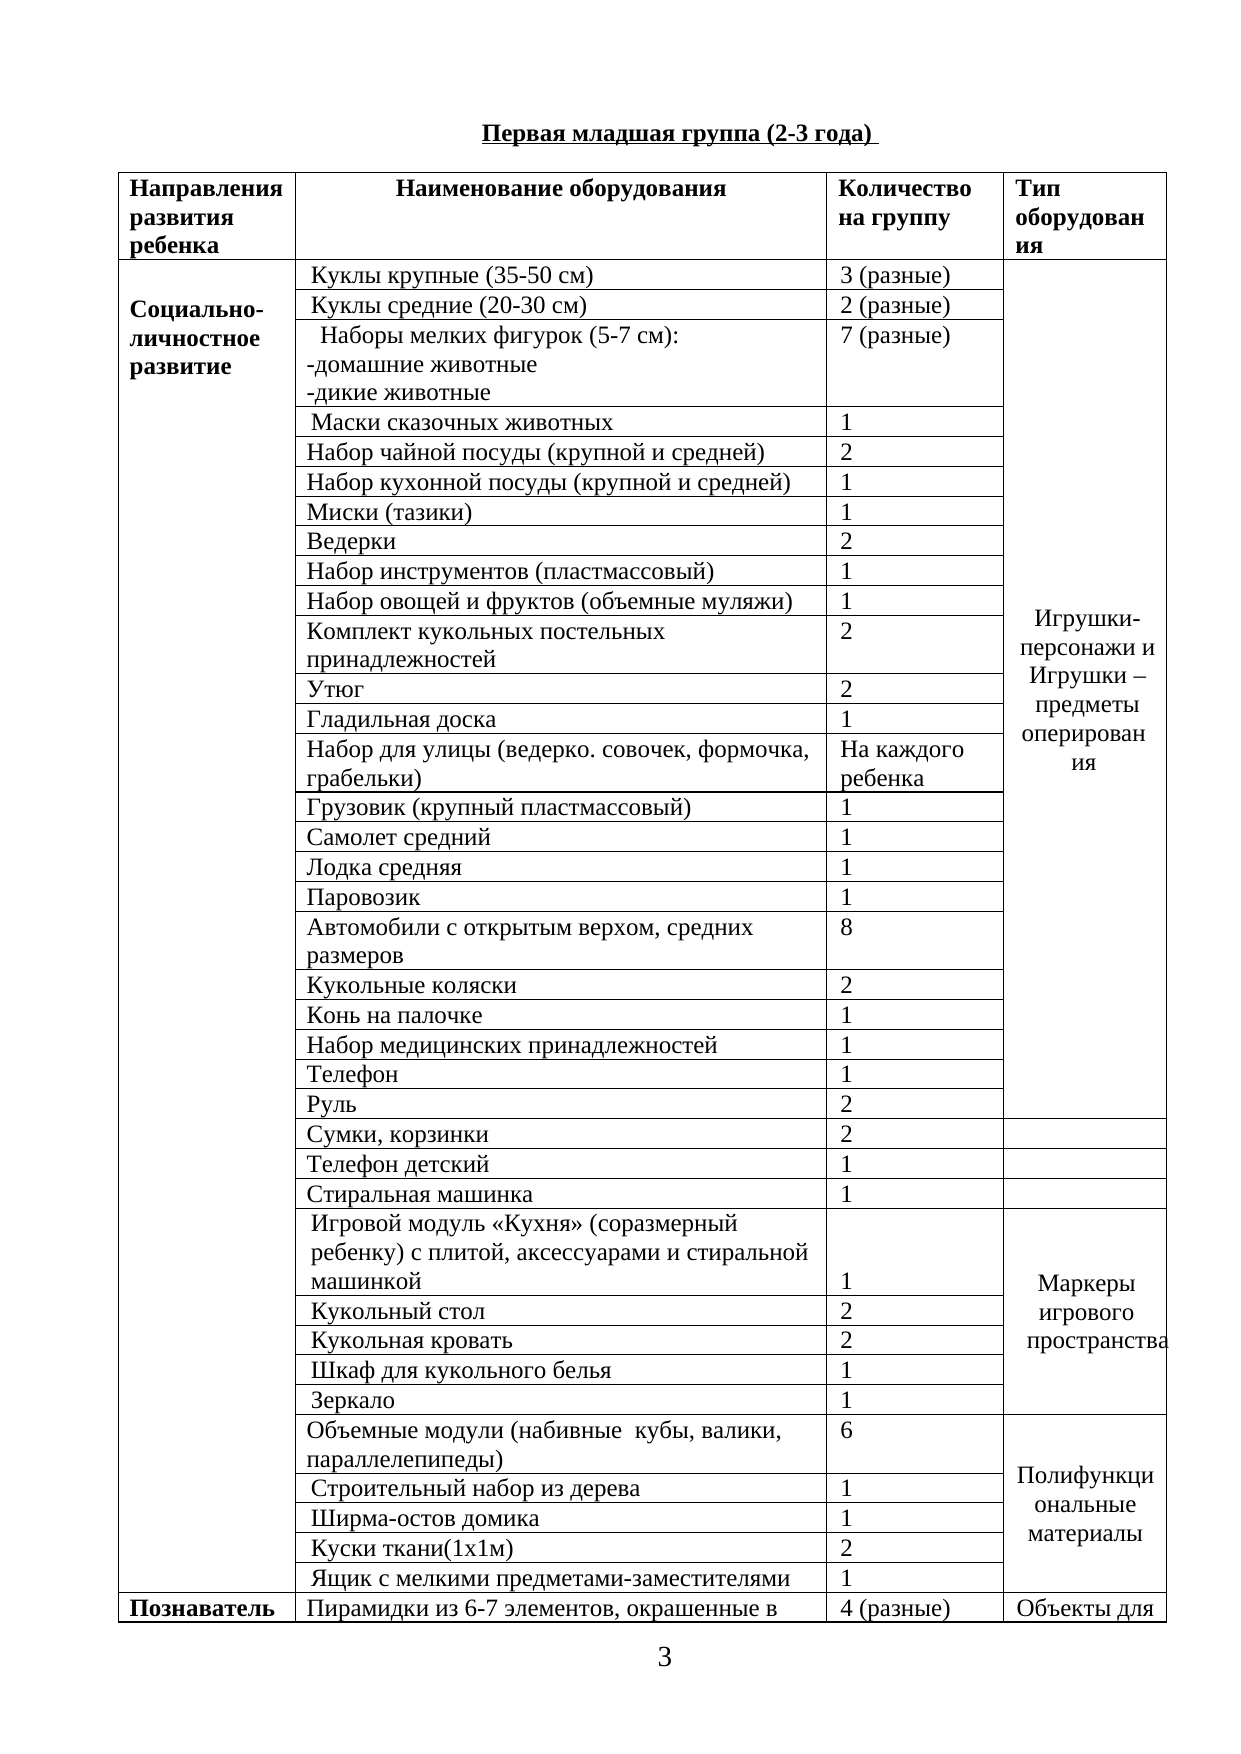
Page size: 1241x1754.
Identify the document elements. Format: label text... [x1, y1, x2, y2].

table_cell Полифункциональные материалы [1004, 1415, 1166, 1592]
table_cell Кукольный стол [296, 1296, 826, 1324]
table_cell Руль [296, 1089, 826, 1118]
table_cell 1 [827, 1503, 1003, 1532]
table_cell 2 [827, 437, 1003, 466]
table_cell 1 [827, 1000, 1003, 1029]
table_cell 4 (разные) [827, 1593, 1003, 1621]
table_cell Набор чайной посуды (крупной и средней) [296, 437, 826, 466]
table_cell 7 (разные) [827, 320, 1003, 406]
table_cell 1 [827, 704, 1003, 733]
table_cell 2 [827, 526, 1003, 555]
table_cell 1 [827, 1149, 1003, 1178]
table_cell Сумки, корзинки [296, 1119, 826, 1148]
table_cell [1004, 1119, 1166, 1148]
table_cell 1 [827, 793, 1003, 821]
table_cell 2 [827, 970, 1003, 999]
table_cell Социально-личностное развитие [119, 260, 295, 1592]
table_cell 2 [827, 616, 1003, 673]
table_cell 1 [827, 1060, 1003, 1088]
table_cell Ширма-остов домика [296, 1503, 826, 1532]
table_cell Гладильная доска [296, 704, 826, 733]
table_cell 1 [827, 1385, 1003, 1414]
table_cell Кукольные коляски [296, 970, 826, 999]
table_cell Утюг [296, 674, 826, 703]
table_cell Строительный набор из дерева [296, 1474, 826, 1502]
table_cell Маркеры игрового пространства [1004, 1209, 1166, 1414]
table_cell 1 [827, 407, 1003, 436]
table_cell Куклы средние (20-30 см) [296, 290, 826, 319]
table_cell 1 [827, 1563, 1003, 1592]
table_cell 1 [827, 1030, 1003, 1058]
table_cell Объемные модули (набивные кубы, валики, параллелепипеды) [296, 1415, 826, 1472]
table_cell Игрушки- персонажи и Игрушки – предметы оперирования [1004, 260, 1166, 1118]
table_cell 2 [827, 1089, 1003, 1118]
table_cell Конь на палочке [296, 1000, 826, 1029]
table_cell 2 (разные) [827, 290, 1003, 319]
table_cell Набор медицинских принадлежностей [296, 1030, 826, 1058]
table_cell Ведерки [296, 526, 826, 555]
table_cell Лодка средняя [296, 852, 826, 881]
table_cell Миски (тазики) [296, 497, 826, 525]
table_cell Телефон [296, 1060, 826, 1088]
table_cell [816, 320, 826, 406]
table_cell 1 [827, 852, 1003, 881]
table_cell 1 [827, 556, 1003, 585]
table_cell [1004, 1179, 1166, 1207]
table_cell 1 [827, 882, 1003, 911]
table_cell Комплект кукольных постельных принадлежностей [296, 616, 826, 673]
table_cell 2 [827, 1326, 1003, 1354]
table_cell Маски сказочных животных [296, 407, 826, 436]
table_cell 1 [827, 497, 1003, 525]
table_cell 2 [827, 1533, 1003, 1562]
table_cell 3 (разные) [827, 260, 1003, 289]
table_cell 1 [827, 1355, 1003, 1384]
table_cell Автомобили с открытым верхом, средних размеров [296, 912, 826, 969]
table_cell 1 [827, 1209, 1003, 1295]
table_cell Набор для улицы (ведерко. совочек, формочка, грабельки) [296, 734, 826, 791]
table_header Количество на группу [827, 173, 1003, 259]
table_cell Куклы крупные (35-50 см) [296, 260, 826, 289]
table_header Направления развития ребенка [119, 173, 295, 259]
table_cell Ящик с мелкими предметами-заместителями [296, 1563, 826, 1592]
table_cell Куски ткани(1х1м) [296, 1533, 826, 1562]
table_cell 1 [827, 586, 1003, 615]
table_cell 2 [827, 1296, 1003, 1324]
table_cell Набор кухонной посуды (крупной и средней) [296, 467, 826, 496]
table_cell 1 [827, 1474, 1003, 1502]
table_cell 1 [827, 822, 1003, 851]
text Первая младшая группа (2-3 года) [177, 118, 1177, 147]
table_cell 2 [827, 674, 1003, 703]
table_cell Кукольная кровать [296, 1326, 826, 1354]
table_cell 1 [827, 1179, 1003, 1207]
table_cell Игровой модуль «Кухня» (соразмерный ребенку) с плитой, аксессуарами и стиральной машинкой [296, 1209, 826, 1295]
table_cell 2 [827, 1119, 1003, 1148]
table_cell Телефон детский [296, 1149, 826, 1178]
table_cell Набор овощей и фруктов (объемные муляжи) [296, 586, 826, 615]
table_cell Самолет средний [296, 822, 826, 851]
table_cell Зеркало [296, 1385, 826, 1414]
table_cell [1004, 1149, 1166, 1178]
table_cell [296, 1593, 826, 1621]
table_cell Стиральная машинка [296, 1179, 826, 1207]
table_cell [1004, 1593, 1166, 1621]
table_cell Паровозик [296, 882, 826, 911]
table_header Наименование оборудования [296, 173, 826, 259]
table_cell Шкаф для кукольного белья [296, 1355, 826, 1384]
table_cell 1 [827, 467, 1003, 496]
table_cell 8 [827, 912, 1003, 969]
table_cell Набор инструментов (пластмассовый) [296, 556, 826, 585]
table_cell На каждого ребенка [827, 734, 1003, 791]
table_cell 6 [827, 1415, 1003, 1472]
table_header Тип оборудования [1004, 173, 1166, 259]
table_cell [119, 1593, 295, 1621]
table_cell Грузовик (крупный пластмассовый) [296, 793, 826, 821]
